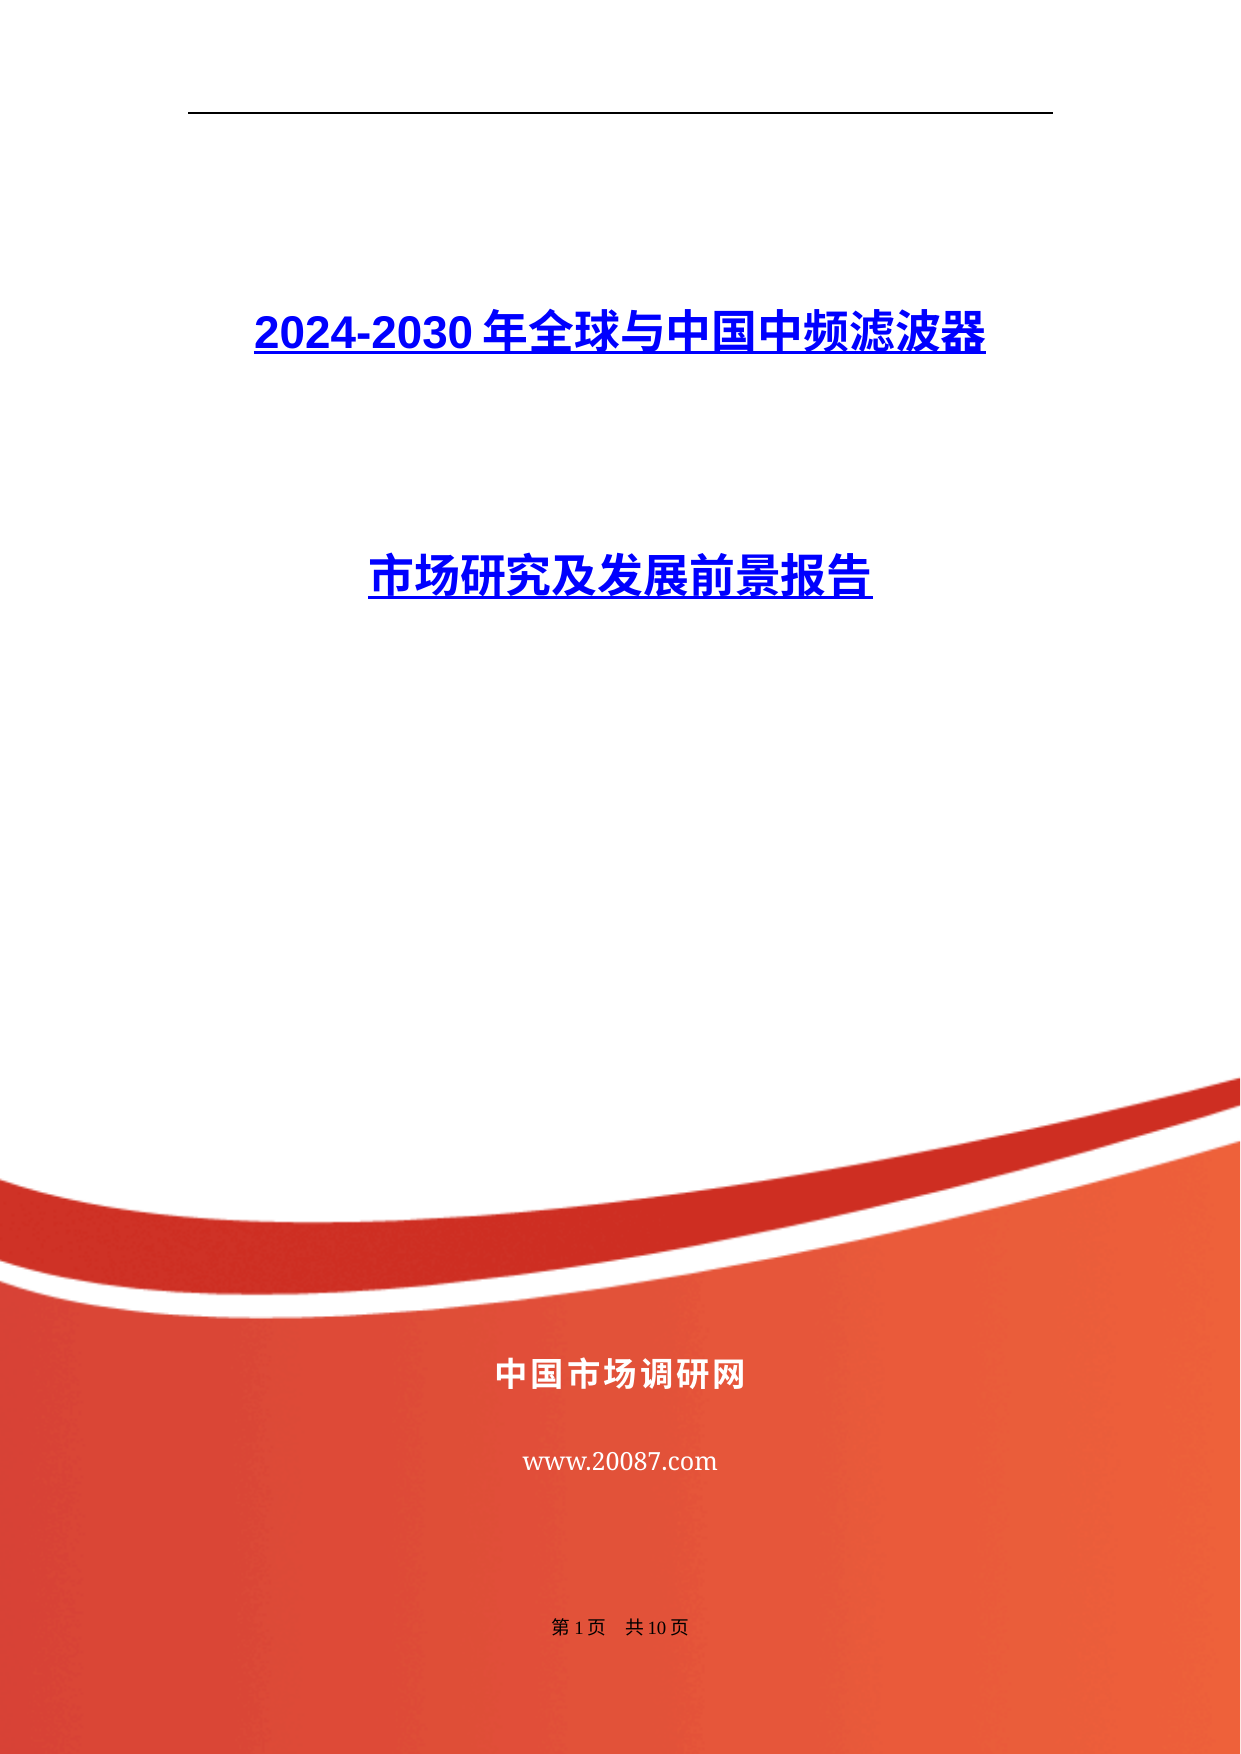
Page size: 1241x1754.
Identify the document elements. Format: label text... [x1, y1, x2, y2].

table_header 2024-2030年全球与中国中频滤波器市场研究及发展前景报告 [188, 207, 1053, 773]
subtitle 中国市场调研网 [187, 1339, 1053, 1404]
text www.20087.com [187, 1428, 1053, 1493]
picture [0, 1006, 1241, 1754]
